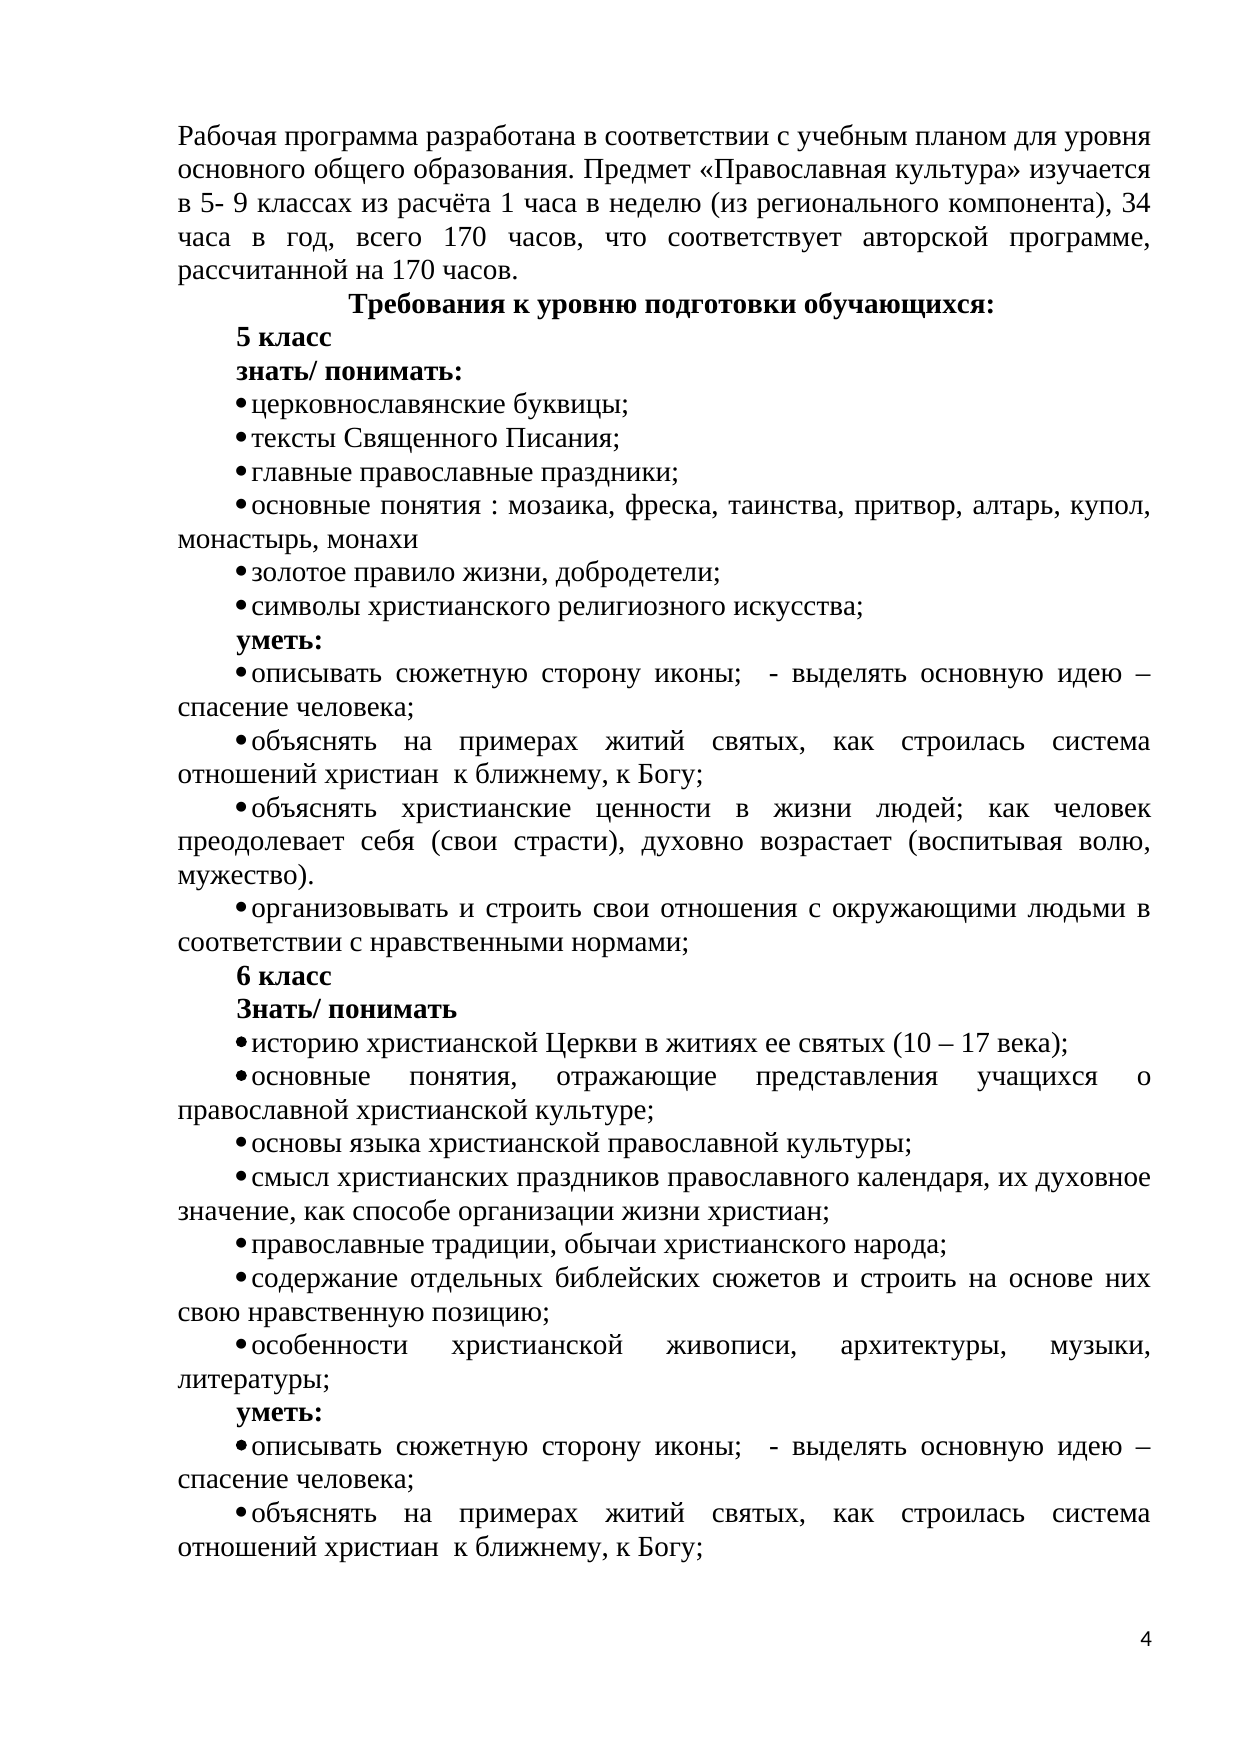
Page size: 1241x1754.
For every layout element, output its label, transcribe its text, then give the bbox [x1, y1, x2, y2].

text 5 класс [177, 319, 1152, 353]
list историю христианской Церкви в житиях ее святых (10 – 17 века); [177, 1025, 1152, 1058]
list церковнославянские буквицы; [177, 386, 1152, 420]
list объяснять на примерах житий святых, как строилась система отношений христиан к ближнему, к Богу; [177, 1495, 1152, 1562]
list организовывать и строить свои отношения с окружающими людьми в соответствии с нравственными нормами; [177, 891, 1152, 958]
list золотое правило жизни, добродетели; [177, 554, 1152, 588]
list содержание отдельных библейских сюжетов и строить на основе них свою нравственную позицию; [177, 1260, 1152, 1327]
text уметь: [177, 622, 1152, 655]
list смысл христианских праздников православного календаря, их духовное значение, как способе организации жизни христиан; [177, 1159, 1152, 1226]
text Рабочая программа разработана в соответствии с учебным планом для уровня основного общего образования. Предмет «Православная культура» изучается в 5- 9 классах из расчёта 1 часа в неделю (из регионального компонента), 34 часа в год, всего 170 часов, что соответствует авторской программе, рассчитанной на 170 часов. [177, 118, 1152, 286]
list тексты Священного Писания; [177, 420, 1152, 454]
text 6 класс [177, 958, 1152, 991]
list главные православные праздники; [177, 454, 1152, 487]
list символы христианского религиозного искусства; [177, 588, 1152, 622]
list православные традиции, обычаи христианского народа; [177, 1226, 1152, 1260]
list основные понятия, отражающие представления учащихся о православной христианской культуре; [177, 1058, 1152, 1126]
list объяснять христианские ценности в жизни людей; как человек преодолевает себя (свои страсти), духовно возрастает (воспитывая волю, мужество). [177, 790, 1152, 891]
text Знать/ понимать [177, 991, 1152, 1025]
text уметь: [177, 1394, 1152, 1428]
list основы языка христианской православной культуры; [177, 1126, 1152, 1159]
text Требования к уровню подготовки обучающихся: [177, 286, 1152, 319]
list особенности христианской живописи, архитектуры, музыки, литературы; [177, 1327, 1152, 1394]
list объяснять на примерах житий святых, как строилась система отношений христиан к ближнему, к Богу; [177, 723, 1152, 790]
list описывать сюжетную сторону иконы; - выделять основную идею – спасение человека; [177, 655, 1152, 723]
list описывать сюжетную сторону иконы; - выделять основную идею – спасение человека; [177, 1428, 1152, 1495]
text знать/ понимать: [177, 353, 1152, 386]
list основные понятия : мозаика, фреска, таинства, притвор, алтарь, купол, монастырь, монахи [177, 487, 1152, 554]
